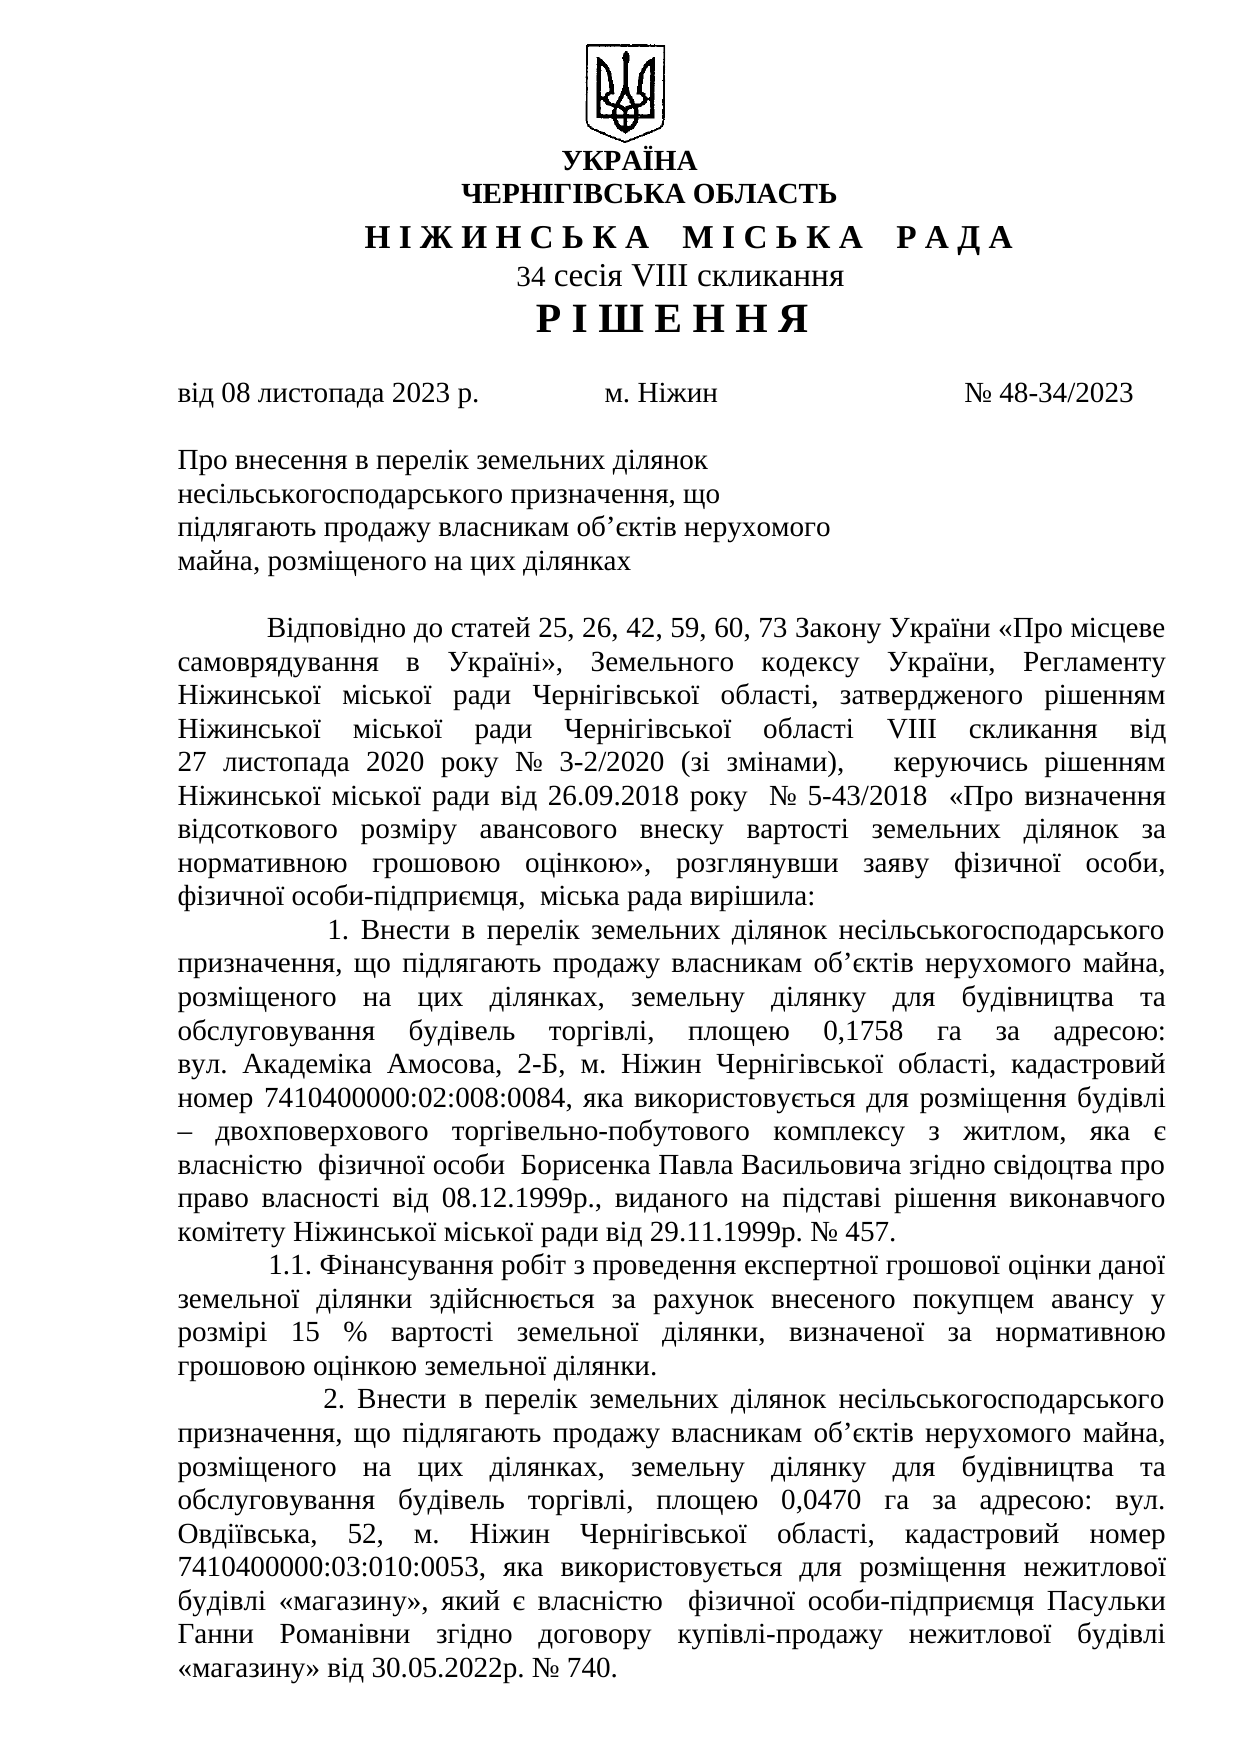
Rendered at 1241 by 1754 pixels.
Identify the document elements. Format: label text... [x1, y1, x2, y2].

text Відповідно до статей 25, 26, 42, 59, 60, 73 Закону України «Про місцеве самоврядування в Україні», Земельного кодексу України, Регламенту Ніжинської міської ради Чернігівської області, затвердженого рішенням Ніжинської міської ради Чернігівської області VIII скликання від 27 листопада 2020 року № 3-2/2020 (зі змінами), керуючись рішенням Ніжинської міської ради від 26.09.2018 року № 5-43/2018 «Про визначення відсоткового розміру авансового внеску вартості земельних ділянок за нормативною грошовою оцінкою», розглянувши заяву фізичної особи, фізичної особи-підприємця, міська рада вирішила: [177, 610, 1167, 912]
text підлягають продажу власникам об’єктів нерухомого [177, 509, 1167, 543]
text Р І Ш Е Н Н Я [177, 294, 1167, 342]
text від 08 листопада 2023 р. м. Ніжин № 48-34/2023 [177, 375, 1167, 409]
text Н І Ж И Н С Ь К А М І С Ь К А Р А Д А [177, 217, 1167, 256]
picture [585, 44, 666, 143]
text 34 сесія VIII скликання [177, 256, 1167, 294]
text майна, розміщеного на цих ділянках [177, 543, 1167, 577]
text 1. Внести в перелік земельних ділянок несільськогосподарського призначення, що підлягають продажу власникам об’єктів нерухомого майна, розміщеного на цих ділянках, земельну ділянку для будівництва та обслуговування будівель торгівлі, площею 0,1758 га за адресою: вул. Академіка Амосова, 2-Б, м. Ніжин Чернігівської області, кадастровий номер 7410400000:02:008:0084, яка використовується для розміщення будівлі – двохповерхового торгівельно-побутового комплексу з житлом, яка є власністю фізичної особи Борисенка Павла Васильовича згідно свідоцтва про право власності від 08.12.1999р., виданого на підставі рішення виконавчого комітету Ніжинської міської ради від 29.11.1999р. № 457. [177, 912, 1167, 1247]
text УКРАЇНА [133, 143, 1181, 176]
text несільськогосподарського призначення, що [177, 476, 1167, 509]
text ЧЕРНІГІВСЬКА ОБЛАСТЬ [133, 176, 1181, 210]
text 2. Внести в перелік земельних ділянок несільськогосподарського призначення, що підлягають продажу власникам об’єктів нерухомого майна, розміщеного на цих ділянках, земельну ділянку для будівництва та обслуговування будівель торгівлі, площею 0,0470 га за адресою: вул. Овдіївська, 52, м. Ніжин Чернігівської області, кадастровий номер 7410400000:03:010:0053, яка використовується для розміщення нежитлової будівлі «магазину», який є власністю фізичної особи-підприємця Пасульки Ганни Романівни згідно договору купівлі-продажу нежитлової будівлі «магазину» від 30.05.2022р. № 740. [177, 1382, 1167, 1683]
text 1.1. Фінансування робіт з проведення експертної грошової оцінки даної земельної ділянки здійснюється за рахунок внесеного покупцем авансу у розмірі 15 % вартості земельної ділянки, визначеної за нормативною грошовою оцінкою земельної ділянки. [177, 1247, 1167, 1382]
text Про внесення в перелік земельних ділянок [177, 442, 1167, 476]
